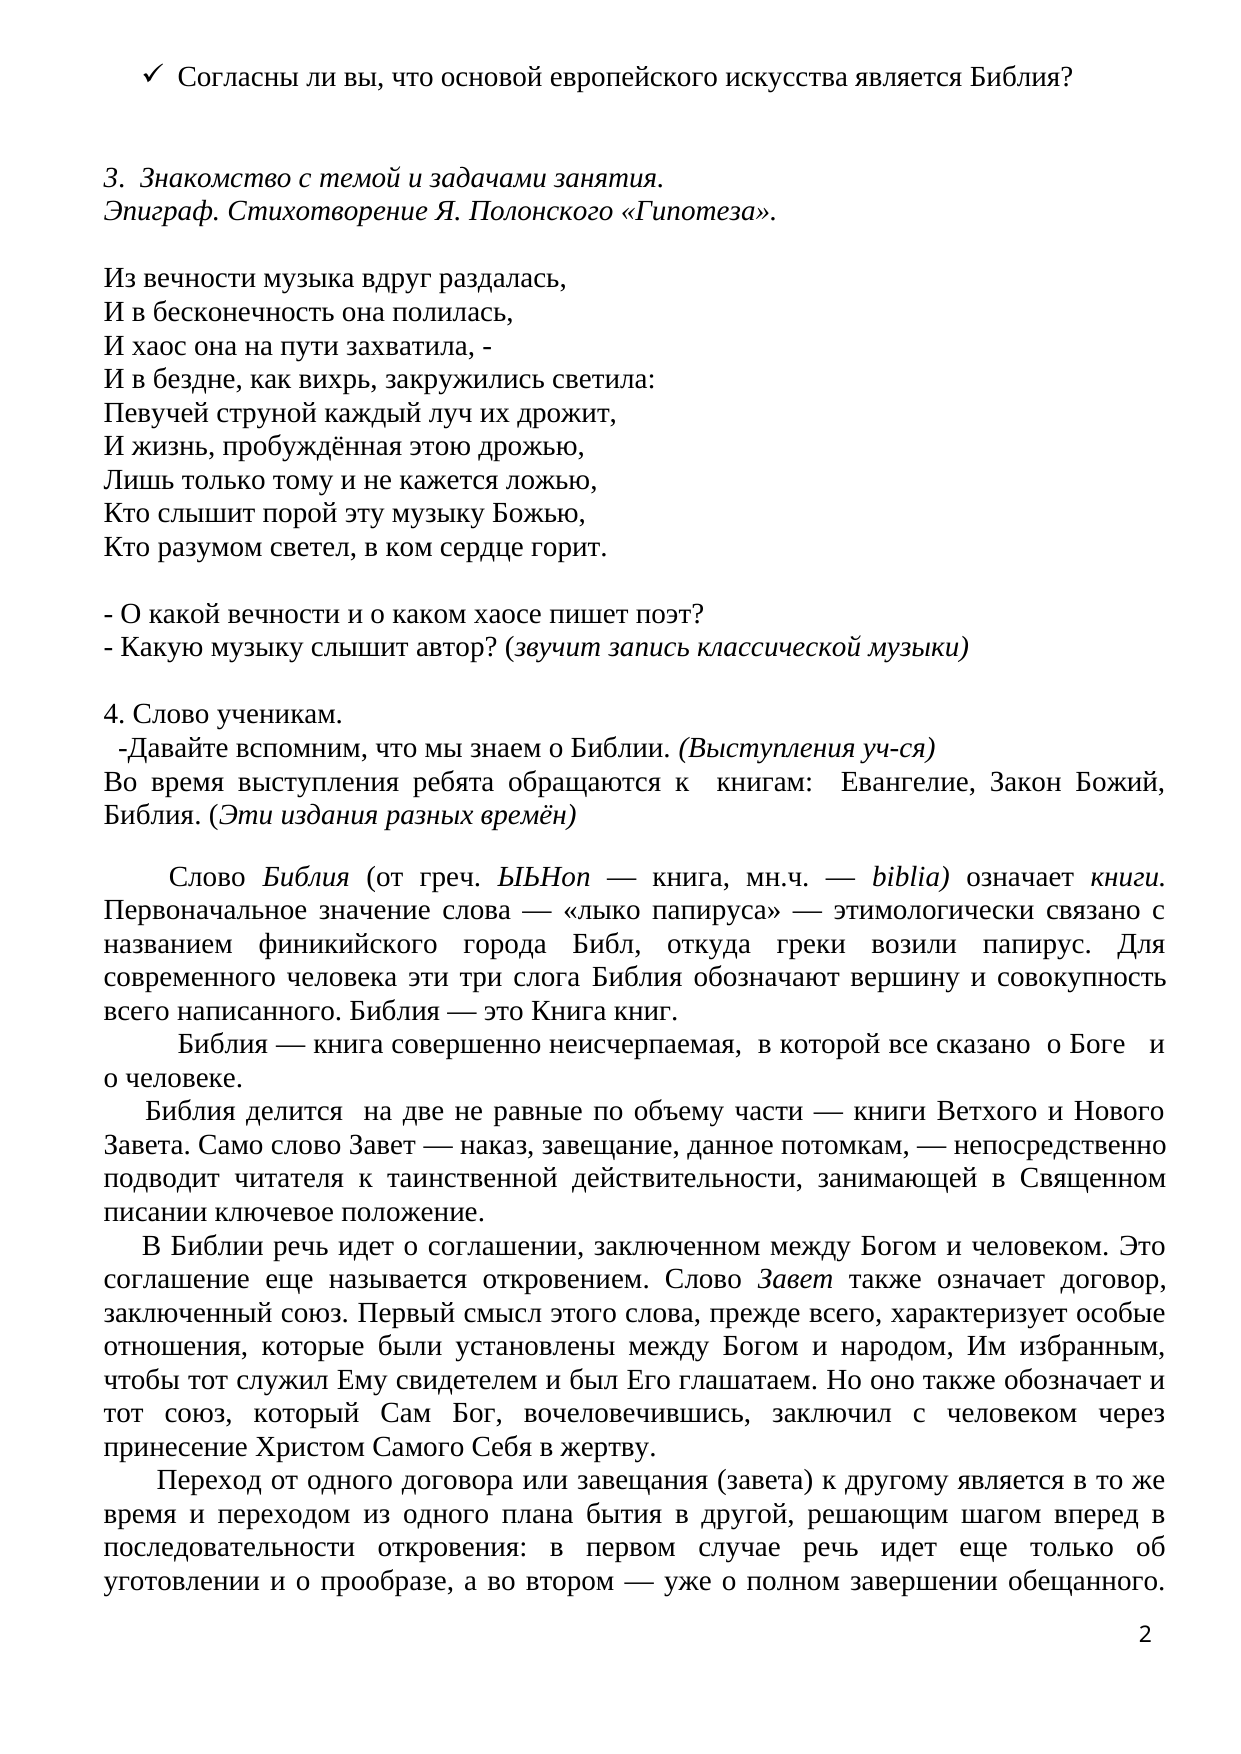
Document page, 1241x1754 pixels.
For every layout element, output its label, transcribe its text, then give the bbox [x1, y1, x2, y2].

text И жизнь, пробуждённая этою дрожью, [103, 428, 1167, 462]
text 4. Слово ученикам. [103, 697, 1167, 730]
text Кто слышит порой эту музыку Божью, [103, 495, 1167, 529]
text Лишь только тому и не кажется ложью, [103, 462, 1167, 495]
text И в бесконечность она полилась, [103, 294, 1167, 328]
text Во время выступления ребята обращаются к книгам: Евангелие, Закон Божий, Библия. (Эти издания разных времён) [103, 764, 1167, 831]
text И в бездне, как вихрь, закружились светила: [103, 361, 1167, 395]
text Библия делится на две не равные по объему части — книги Ветхого и Нового Завета. Само слово Завет — наказ, завещание, данное потомкам, — непосредственно подводит читателя к таинственной действительности, занимающей в Священном писании ключевое положение. [103, 1093, 1167, 1228]
text Слово Библия (от греч. ЫЬНоп — книга, мн.ч. — biblia) означает книги. Первоначальное значение слова — «лыко папируса» — этимологически связано с названием финикийского города Библ, откуда греки возили папирус. Для современного человека эти три слога Библия обозначают вершину и совокупность всего написанного. Библия — это Книга книг. [103, 859, 1167, 1026]
text Библия — книга совершенно неисчерпаемая, в которой все сказано о Боге и о человеке. [103, 1026, 1167, 1093]
text Кто разумом светел, в ком сердце горит. [103, 529, 1167, 562]
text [103, 1462, 1167, 1597]
text -Давайте вспомним, что мы знаем о Библии. (Выступления уч-ся) [103, 730, 1167, 764]
text - О какой вечности и о каком хаосе пишет поэт? [103, 596, 1167, 629]
text И хаос она на пути захватила, - [103, 328, 1167, 361]
text В Библии речь идет о соглашении, заключенном между Богом и человеком. Это соглашение еще называется откровением. Слово Завет также означает договор, заключенный союз. Первый смысл этого слова, прежде всего, характеризует особые отношения, которые были установлены между Богом и народом, Им избранным, чтобы тот служил Ему свидетелем и был Его глашатаем. Но оно также обозначает и тот союз, который Сам Бог, вочеловечившись, заключил с человеком через принесение Христом Самого Себя в жертву. [103, 1228, 1167, 1462]
text 3. Знакомство с темой и задачами занятия. [103, 160, 1167, 193]
list Согласны ли вы, что основой европейского искусства является Библия? [141, 59, 1167, 93]
text Из вечности музыка вдруг раздалась, [103, 261, 1167, 294]
text - Какую музыку слышит автор? (звучит запись классической музыки) [103, 629, 1167, 663]
text Эпиграф. Стихотворение Я. Полонского «Гипотеза». [103, 193, 1167, 227]
text Певучей струной каждый луч их дрожит, [103, 395, 1167, 428]
